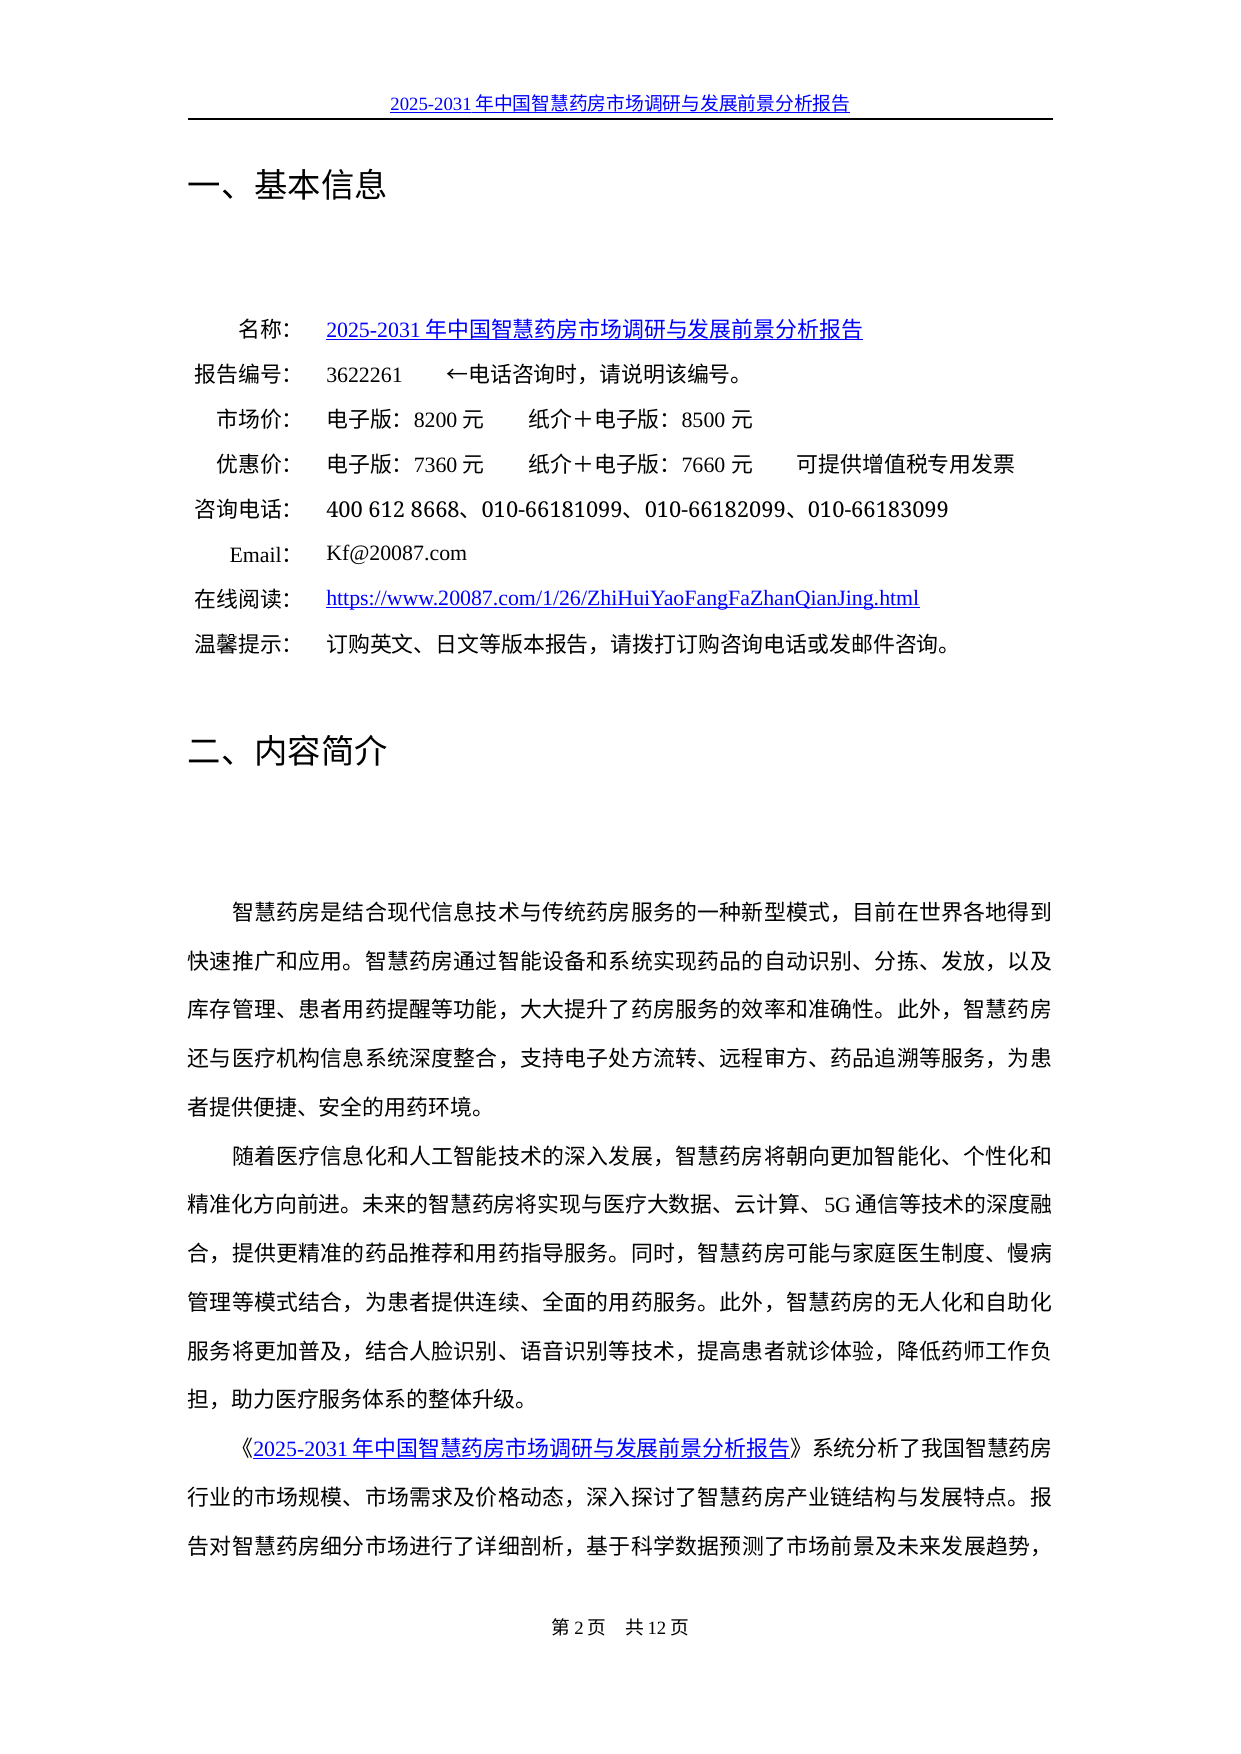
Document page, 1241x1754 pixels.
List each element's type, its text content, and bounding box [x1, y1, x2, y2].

title 一、基本信息 [187, 150, 1053, 215]
table_cell 在线阅读： [167, 582, 315, 627]
table_cell 3622261 ←电话咨询时，请说明该编号。 [315, 357, 1073, 402]
table_cell 电子版：7360 元 纸介＋电子版：7660 元 可提供增值税专用发票 [315, 447, 1073, 492]
table_cell Kf@20087.com [315, 537, 1073, 582]
table_cell 电子版：8200 元 纸介＋电子版：8500 元 [315, 402, 1073, 447]
table_header 2025-2031年中国智慧药房市场调研与发展前景分析报告 [315, 312, 1073, 357]
table_cell 咨询电话： [167, 492, 315, 537]
table_cell 400 612 8668、010-66181099、010-66182099、010-66183099 [315, 492, 1073, 537]
title 二、内容简介 [187, 717, 1053, 782]
table_cell [315, 582, 1073, 627]
table_header 名称： [167, 312, 315, 357]
table_cell 订购英文、日文等版本报告，请拨打订购咨询电话或发邮件咨询。 [315, 627, 1073, 672]
table_cell 温馨提示： [167, 627, 315, 672]
table_cell 报告编号： [167, 357, 315, 402]
table_cell 市场价： [167, 402, 315, 447]
table_cell Email： [167, 537, 315, 582]
table_cell 优惠价： [167, 447, 315, 492]
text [187, 894, 1053, 1561]
